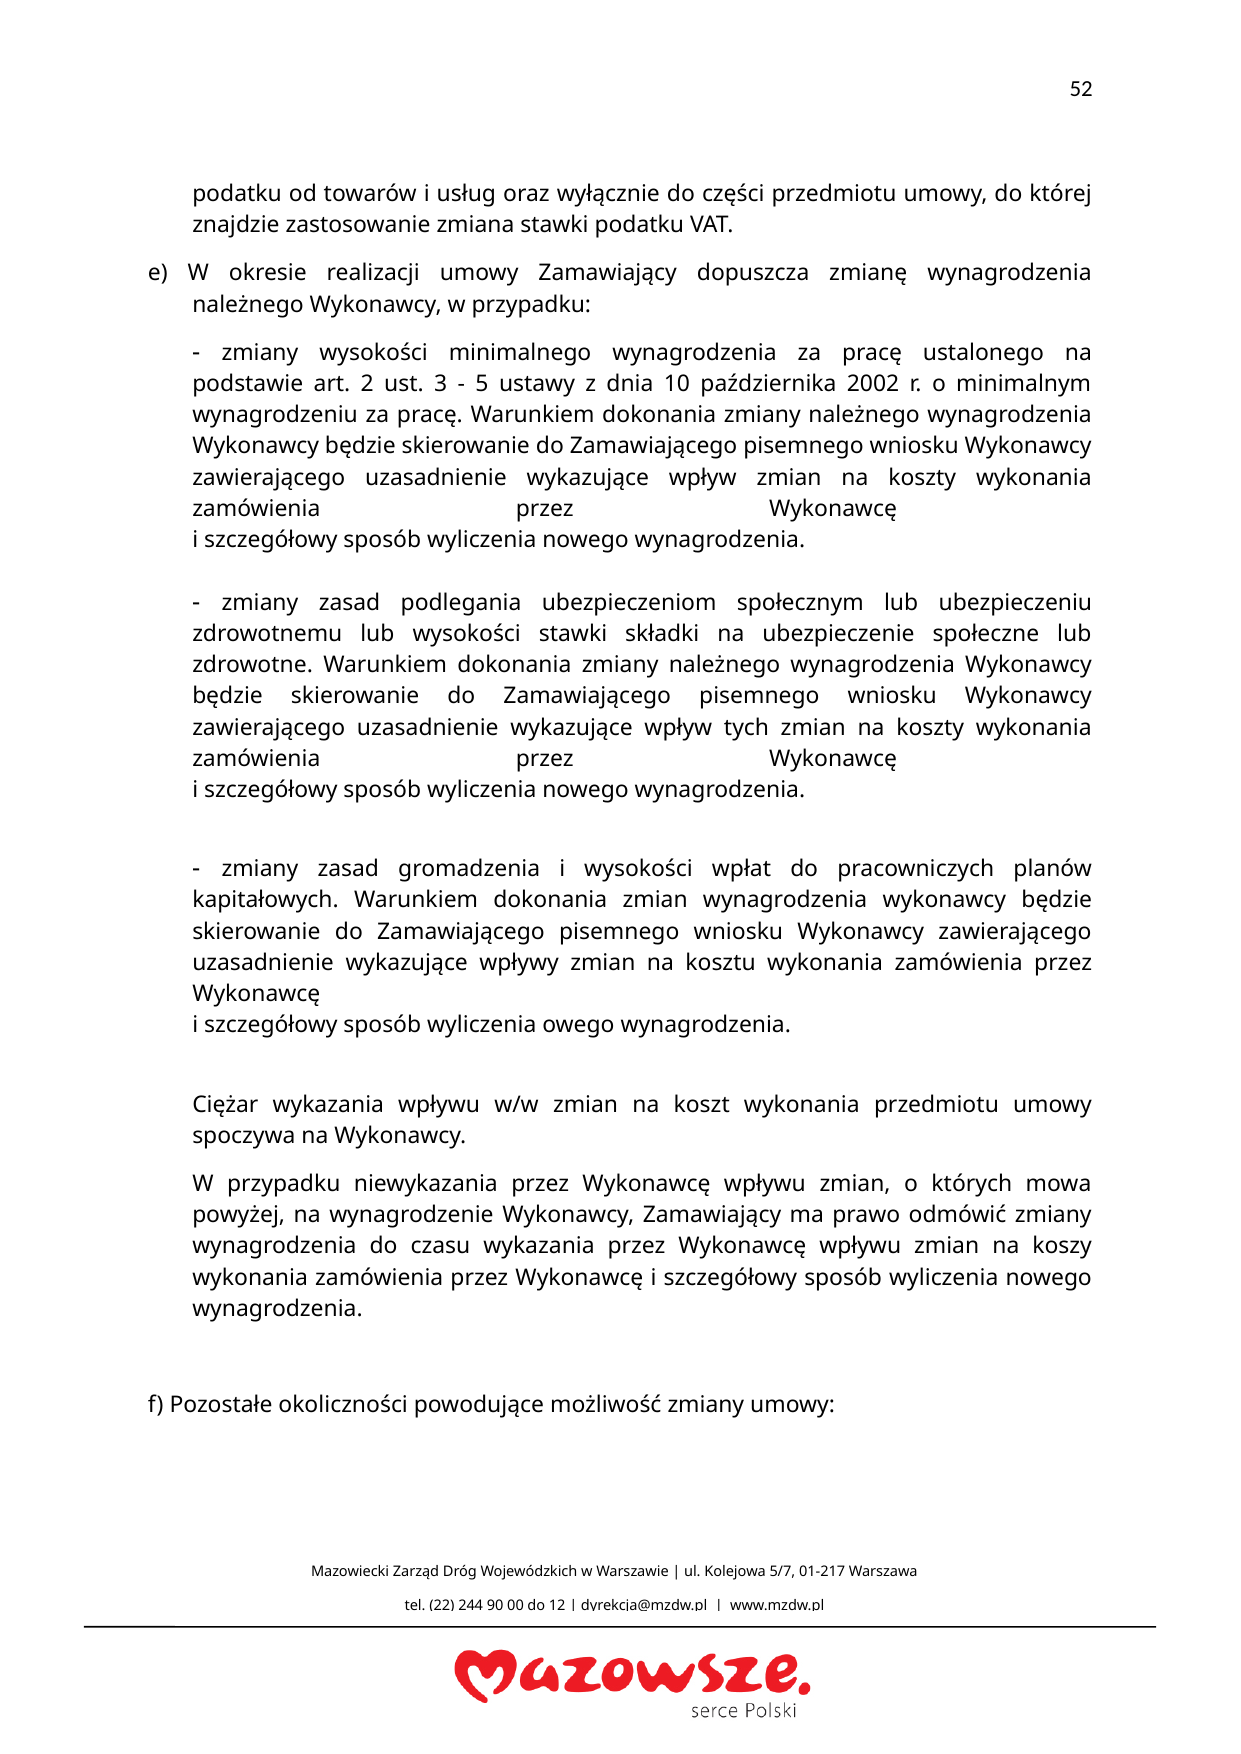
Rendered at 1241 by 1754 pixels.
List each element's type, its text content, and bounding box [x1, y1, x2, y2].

text e) W okresie realizacji umowy Zamawiający dopuszcza zmianę wynagrodzenia należnego Wykonawcy, w przypadku: [148, 256, 1092, 319]
list zmiany wysokości minimalnego wynagrodzenia za pracę ustalonego na podstawie art. 2 ust. 3 - 5 ustawy z dnia 10 października 2002 r. o minimalnym wynagrodzeniu za pracę. Warunkiem dokonania zmiany należnego wynagrodzenia Wykonawcy będzie skierowanie do Zamawiającego pisemnego wniosku Wykonawcy zawierającego uzasadnienie wykazujące wpływ zmian na koszty wykonania zamówienia przez Wykonawcę i szczegółowy sposób wyliczenia nowego wynagrodzenia. [192, 336, 1092, 554]
picture [0, 1608, 1241, 1754]
list zmiany zasad gromadzenia i wysokości wpłat do pracowniczych planów kapitałowych. Warunkiem dokonania zmian wynagrodzenia wykonawcy będzie skierowanie do Zamawiającego pisemnego wniosku Wykonawcy zawierającego uzasadnienie wykazujące wpływy zmian na kosztu wykonania zamówienia przez Wykonawcę i szczegółowy sposób wyliczenia owego wynagrodzenia. [192, 852, 1092, 1040]
text W przypadku niewykazania przez Wykonawcę wpływu zmian, o których mowa powyżej, na wynagrodzenie Wykonawcy, Zamawiający ma prawo odmówić zmiany wynagrodzenia do czasu wykazania przez Wykonawcę wpływu zmian na koszy wykonania zamówienia przez Wykonawcę i szczegółowy sposób wyliczenia nowego wynagrodzenia. [192, 1167, 1092, 1323]
list zmiany zasad podlegania ubezpieczeniom społecznym lub ubezpieczeniu zdrowotnemu lub wysokości stawki składki na ubezpieczenie społeczne lub zdrowotne. Warunkiem dokonania zmiany należnego wynagrodzenia Wykonawcy będzie skierowanie do Zamawiającego pisemnego wniosku Wykonawcy zawierającego uzasadnienie wykazujące wpływ tych zmian na koszty wykonania zamówienia przez Wykonawcę i szczegółowy sposób wyliczenia nowego wynagrodzenia. [192, 586, 1092, 804]
text f) Pozostałe okoliczności powodujące możliwość zmiany umowy: [148, 1388, 1092, 1419]
list Ciężar wykazania wpływu w/w zmian na koszt wykonania przedmiotu umowy spoczywa na Wykonawcy. [192, 1088, 1092, 1150]
